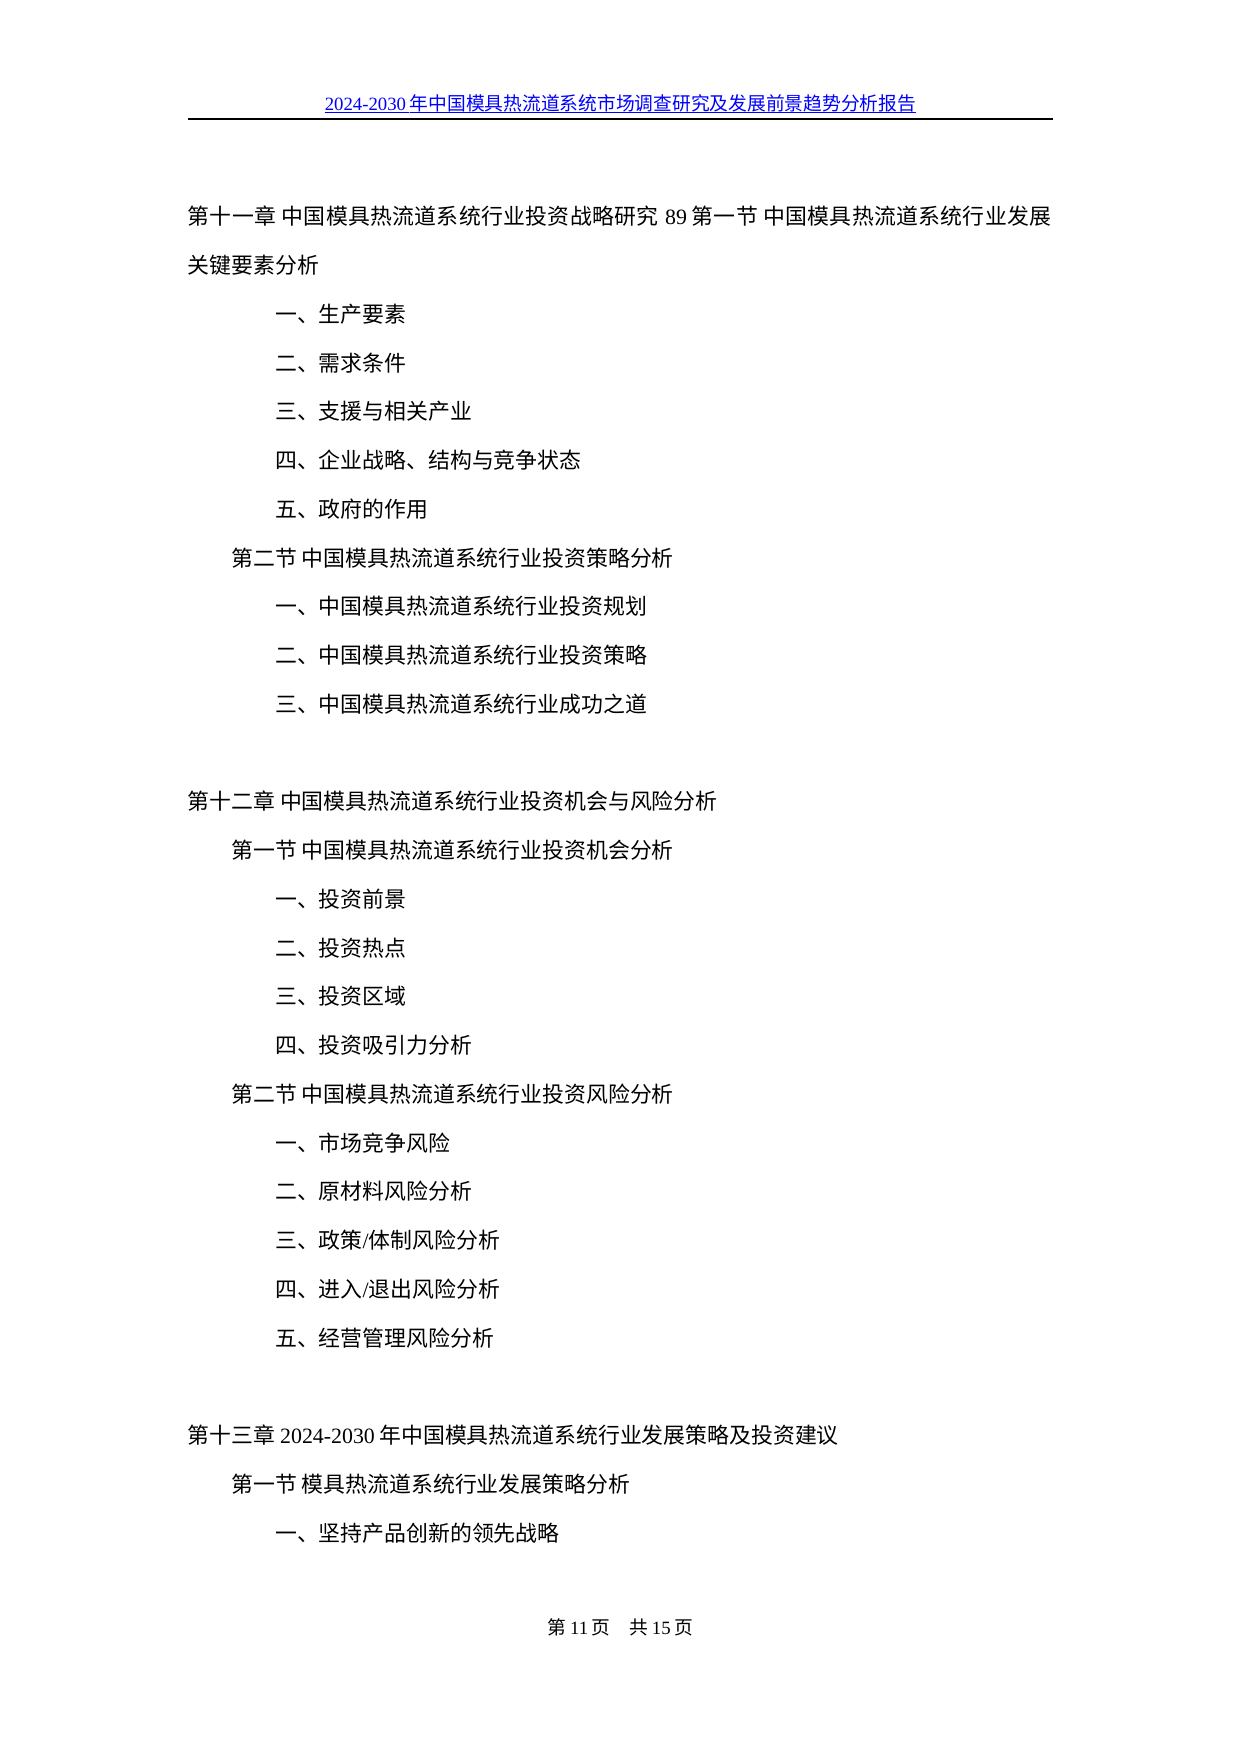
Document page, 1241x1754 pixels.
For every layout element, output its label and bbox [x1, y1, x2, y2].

text [187, 150, 1053, 1548]
